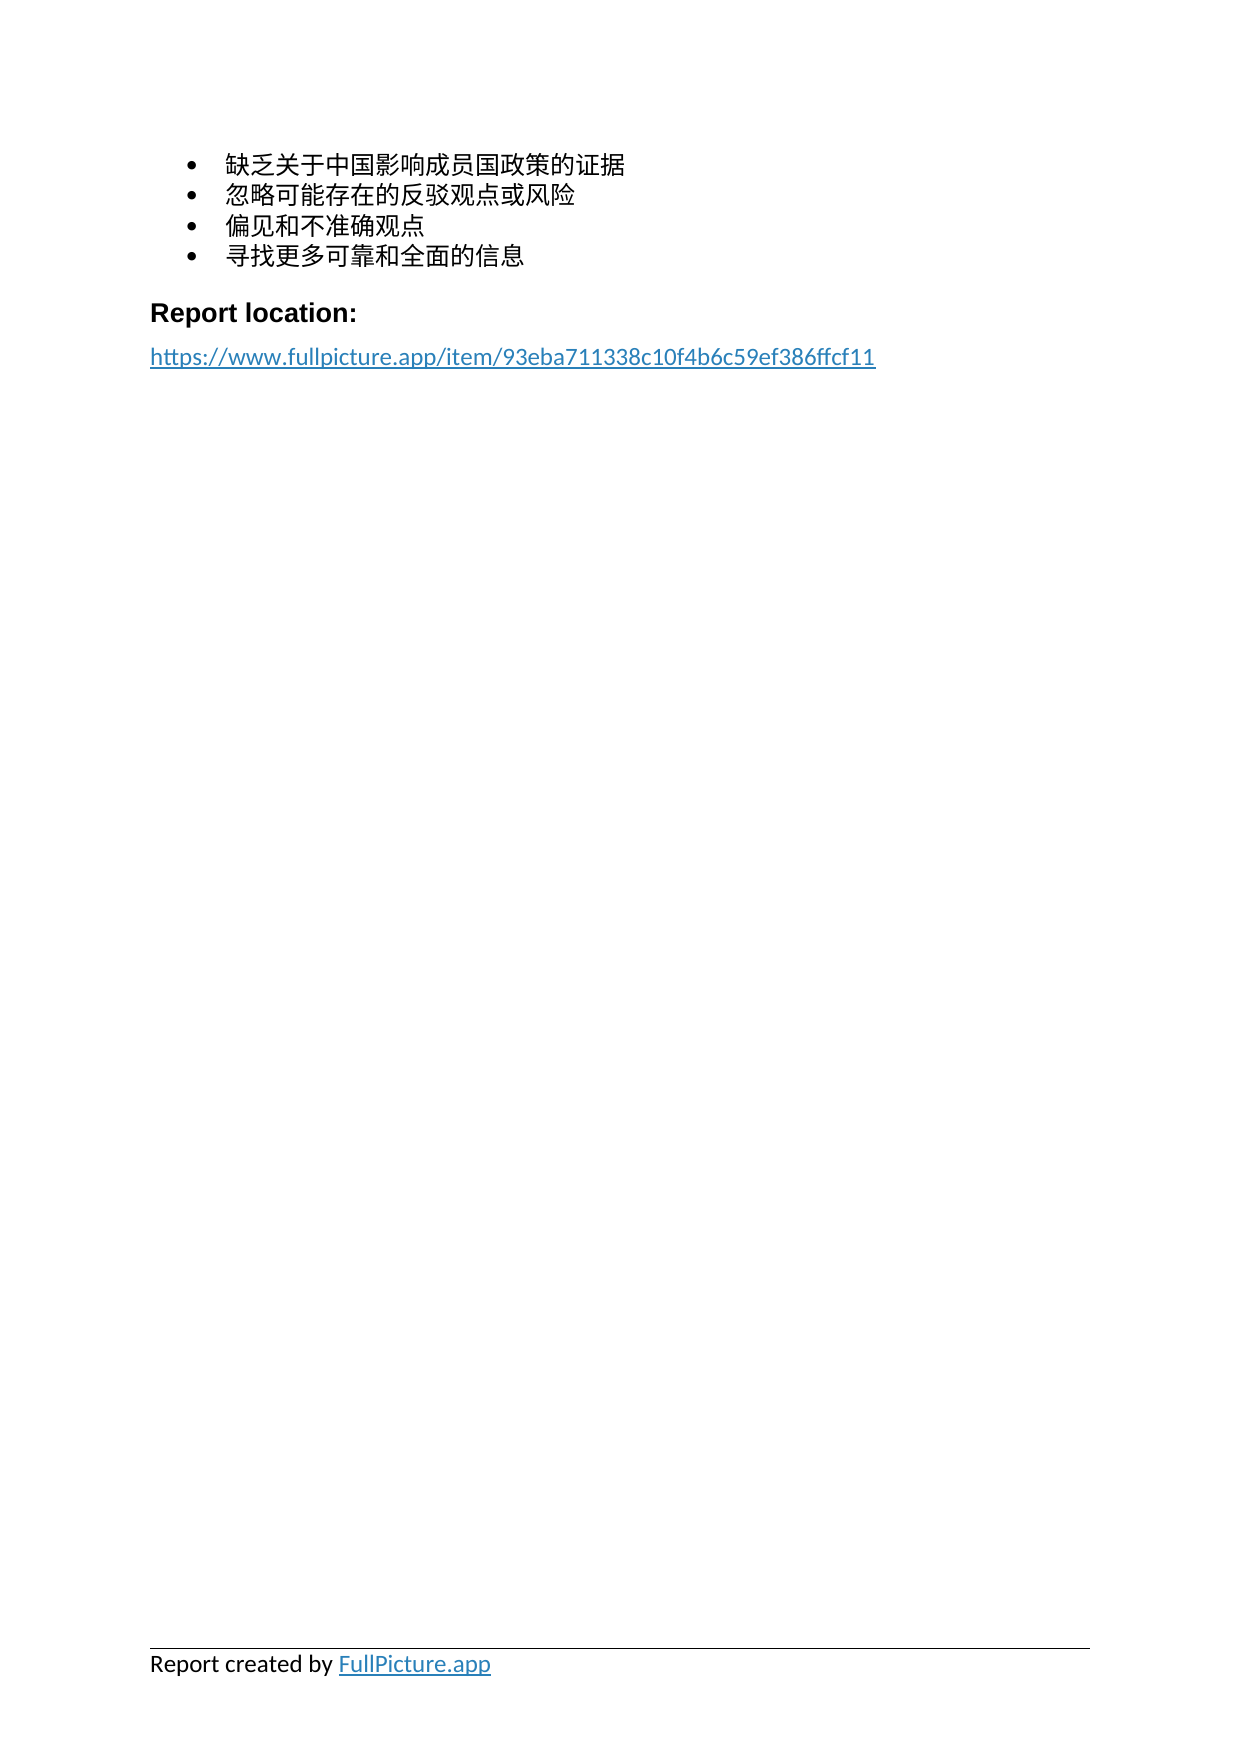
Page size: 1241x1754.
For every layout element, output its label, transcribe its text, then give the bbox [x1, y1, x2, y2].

list 寻找更多可靠和全面的信息 [187, 242, 1090, 272]
list 缺乏关于中国影响成员国政策的证据 [187, 150, 1090, 181]
subtitle Report location: [150, 297, 1090, 328]
text https://www.fullpicture.app/item/93eba711338c10f4b6c59ef386ffcf11 [150, 341, 1090, 371]
list 偏见和不准确观点 [187, 211, 1090, 242]
list 忽略可能存在的反驳观点或风险 [187, 181, 1090, 211]
